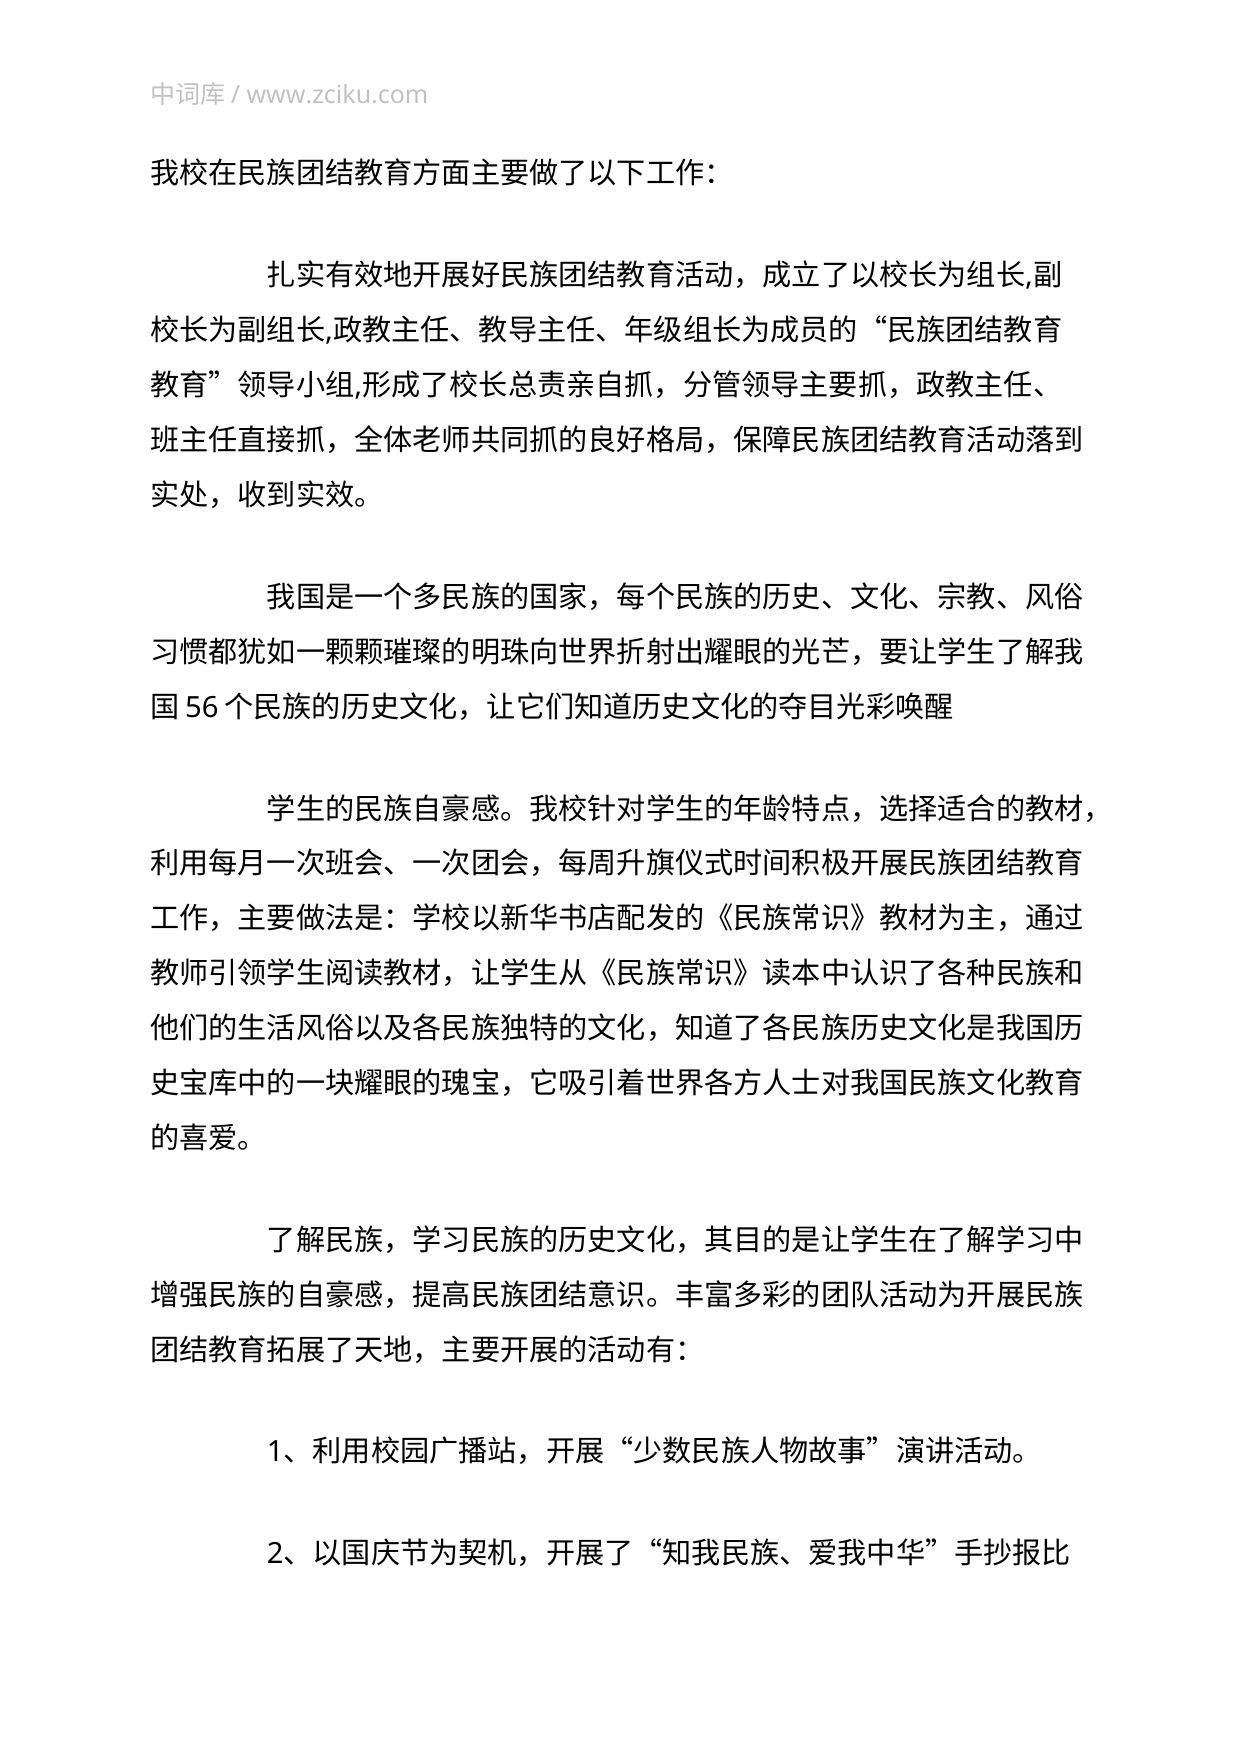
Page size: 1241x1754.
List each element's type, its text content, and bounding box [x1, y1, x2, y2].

text 扎实有效地开展好民族团结教育活动，成立了以校长为组长,副校长为副组长,政教主任、教导主任、年级组长为成员的“民族团结教育教育”领导小组,形成了校长总责亲自抓，分管领导主要抓，政教主任、班主任直接抓，全体老师共同抓的良好格局，保障民族团结教育活动落到实处，收到实效。 [150, 252, 1090, 514]
text 我国是一个多民族的国家，每个民族的历史、文化、宗教、风俗习惯都犹如一颗颗璀璨的明珠向世界折射出耀眼的光芒，要让学生了解我国56个民族的历史文化，让它们知道历史文化的夺目光彩唤醒 [150, 573, 1090, 726]
text 了解民族，学习民族的历史文化，其目的是让学生在了解学习中增强民族的自豪感，提高民族团结意识。丰富多彩的团队活动为开展民族团结教育拓展了天地，主要开展的活动有： [150, 1216, 1090, 1368]
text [150, 150, 1090, 192]
text 1、利用校园广播站，开展“少数民族人物故事”演讲活动。 [150, 1428, 1090, 1470]
text 学生的民族自豪感。我校针对学生的年龄特点，选择适合的教材，利用每月一次班会、一次团会，每周升旗仪式时间积极开展民族团结教育工作，主要做法是：学校以新华书店配发的《民族常识》教材为主，通过教师引领学生阅读教材，让学生从《民族常识》读本中认识了各种民族和他们的生活风俗以及各民族独特的文化，知道了各民族历史文化是我国历史宝库中的一块耀眼的瑰宝，它吸引着世界各方人士对我国民族文化教育的喜爱。 [150, 785, 1090, 1157]
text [150, 1530, 1090, 1572]
